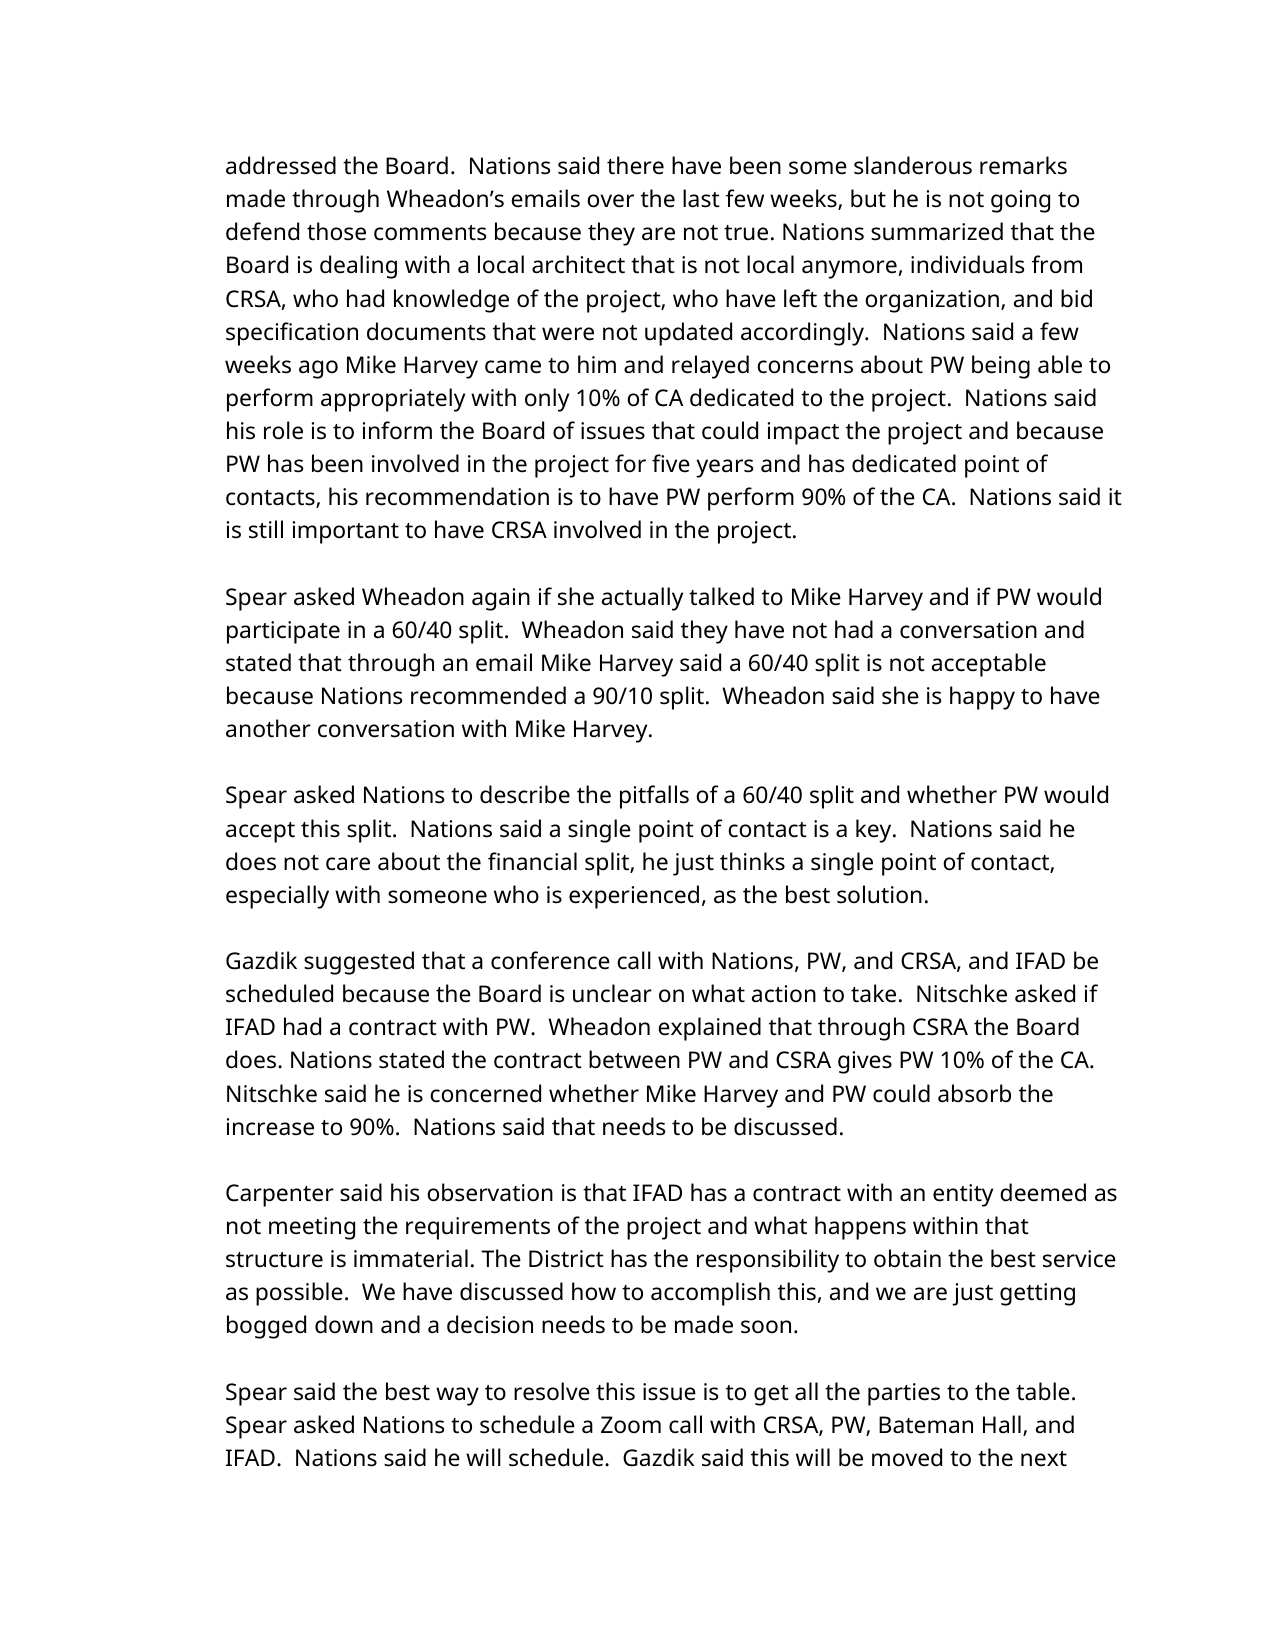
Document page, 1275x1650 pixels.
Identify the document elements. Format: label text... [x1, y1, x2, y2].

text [225, 150, 1125, 546]
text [225, 1376, 1125, 1473]
text Spear asked Nations to describe the pitfalls of a 60/40 split and whether PW would accept this split. Nations said a single point of contact is a key. Nations said he does not care about the financial split, he just thinks a single point of contact, especially with someone who is experienced, as the best solution. [225, 779, 1125, 910]
text Gazdik suggested that a conference call with Nations, PW, and CRSA, and IFAD be scheduled because the Board is unclear on what action to take. Nitschke asked if IFAD had a contract with PW. Wheadon explained that through CSRA the Board does. Nations stated the contract between PW and CSRA gives PW 10% of the CA. Nitschke said he is concerned whether Mike Harvey and PW could absorb the increase to 90%. Nations said that needs to be discussed. [225, 945, 1125, 1142]
text Carpenter said his observation is that IFAD has a contract with an entity deemed as not meeting the requirements of the project and what happens within that structure is immaterial. The District has the responsibility to obtain the best service as possible. We have discussed how to accomplish this, and we are just getting bogged down and a decision needs to be made soon. [225, 1177, 1125, 1341]
text Spear asked Wheadon again if she actually talked to Mike Harvey and if PW would participate in a 60/40 split. Wheadon said they have not had a conversation and stated that through an email Mike Harvey said a 60/40 split is not acceptable because Nations recommended a 90/10 split. Wheadon said she is happy to have another conversation with Mike Harvey. [225, 581, 1125, 744]
